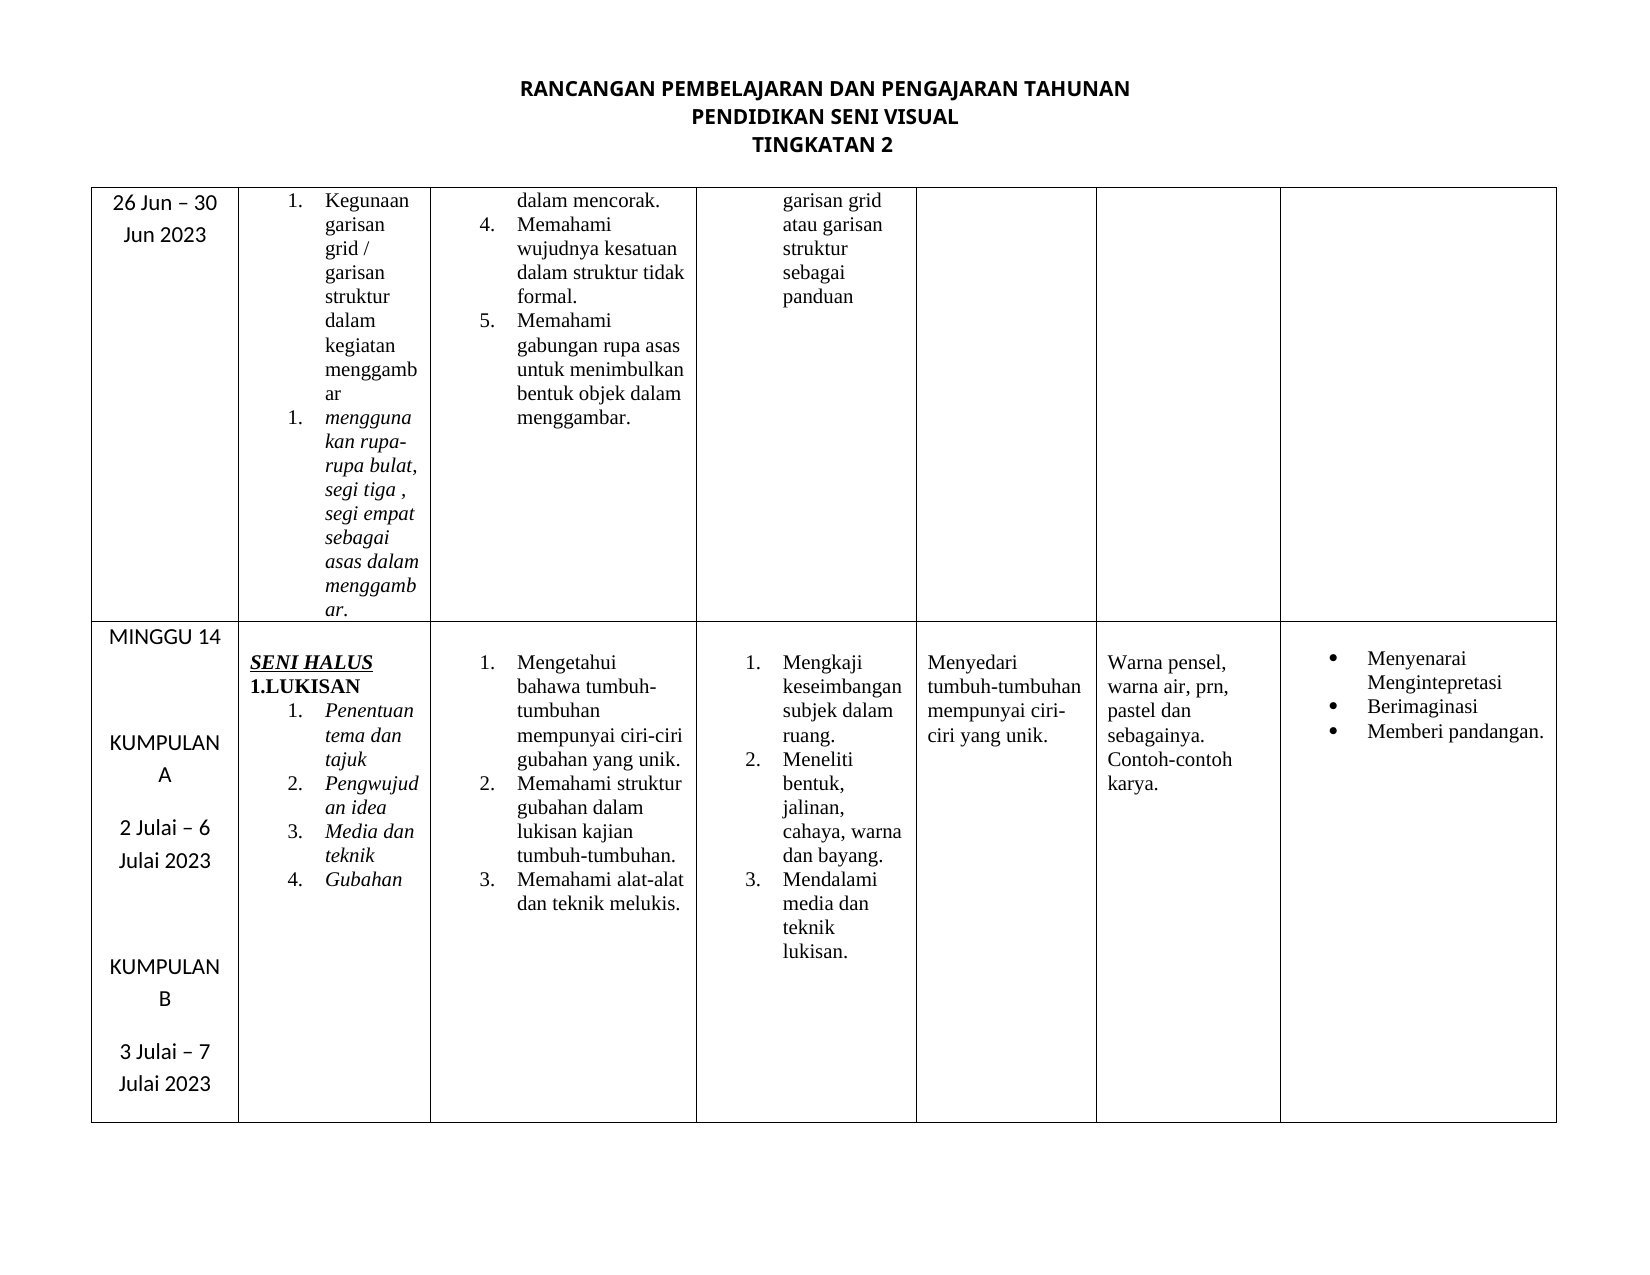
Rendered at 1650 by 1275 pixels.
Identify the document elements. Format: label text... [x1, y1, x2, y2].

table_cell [1281, 622, 1556, 1122]
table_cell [239, 188, 430, 621]
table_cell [917, 188, 1096, 621]
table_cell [431, 622, 696, 1122]
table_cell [697, 188, 916, 621]
table_cell SENI HALUS 1.LUKISAN Penentuan tema dan tajuk Pengwujudan idea Media dan teknik Gubahan [239, 622, 430, 1122]
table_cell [917, 622, 1096, 1122]
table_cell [1097, 622, 1280, 1122]
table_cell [92, 188, 238, 621]
table_cell MINGGU 14 KUMPULAN A 2 Julai – 6 Julai 2023 KUMPULAN B 3 Julai – 7 Julai 2023 [92, 622, 238, 1122]
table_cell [1097, 188, 1280, 621]
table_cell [697, 622, 916, 1122]
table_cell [1281, 188, 1556, 621]
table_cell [431, 188, 696, 621]
